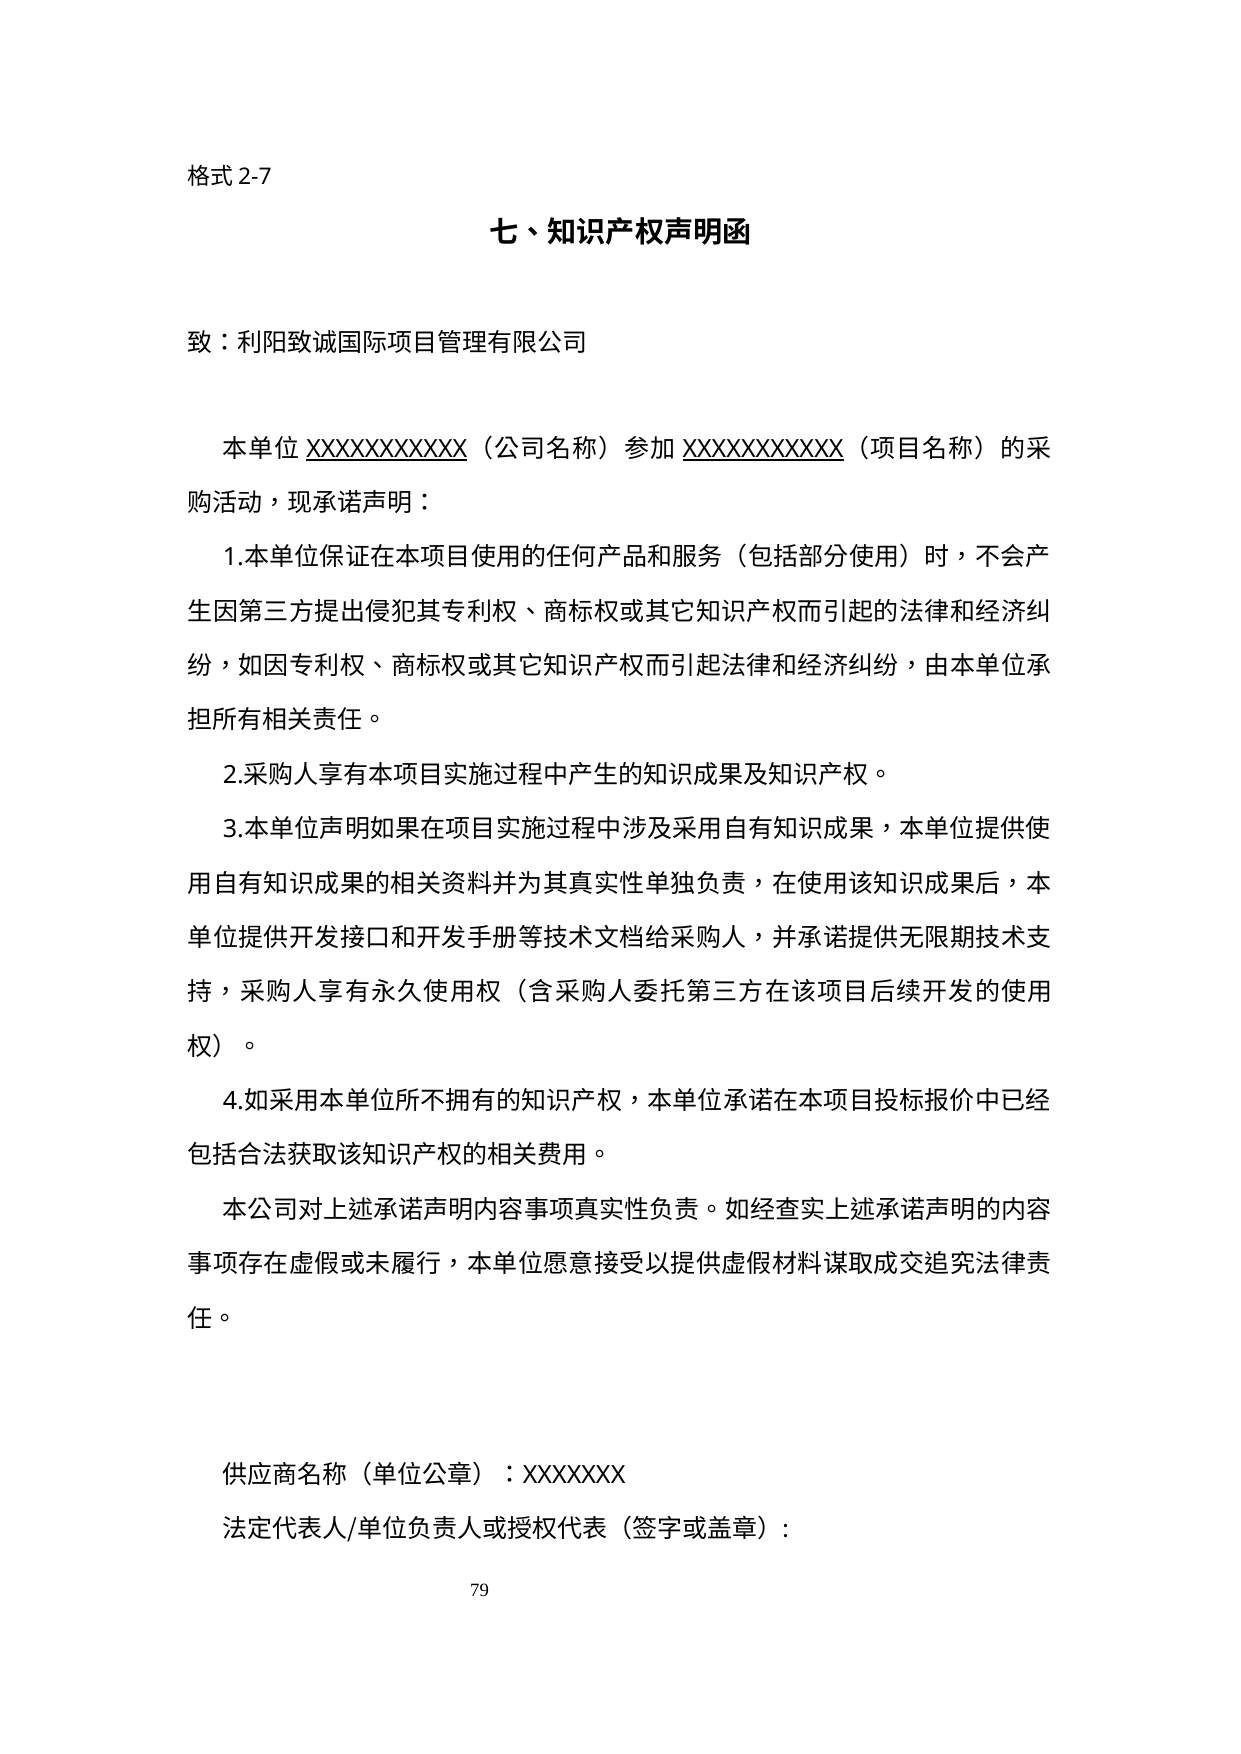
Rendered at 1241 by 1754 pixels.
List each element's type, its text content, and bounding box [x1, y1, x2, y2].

text 供应商名称（单位公章）：XXXXXXX [187, 1454, 1053, 1491]
text 本公司对上述承诺声明内容事项真实性负责。如经查实上述承诺声明的内容事项存在虚假或未履行，本单位愿意接受以提供虚假材料谋取成交追究法律责任。 [187, 1189, 1053, 1334]
text 3.本单位声明如果在项目实施过程中涉及采用自有知识成果，本单位提供使用自有知识成果的相关资料并为其真实性单独负责，在使用该知识成果后，本单位提供开发接口和开发手册等技术文档给采购人，并承诺提供无限期技术支持，采购人享有永久使用权（含采购人委托第三方在该项目后续开发的使用权）。 [187, 809, 1053, 1062]
text 4.如采用本单位所不拥有的知识产权，本单位承诺在本项目投标报价中已经包括合法获取该知识产权的相关费用。 [187, 1081, 1053, 1171]
text 致：利阳致诚国际项目管理有限公司 [187, 323, 1053, 359]
text 法定代表人/单位负责人或授权代表（签字或盖章）: [187, 1509, 1053, 1545]
text 本单位XXXXXXXXXXX（公司名称）参加XXXXXXXXXXX（项目名称）的采购活动，现承诺声明： [187, 428, 1053, 519]
text 格式2-7 [187, 158, 1053, 191]
text 1.本单位保证在本项目使用的任何产品和服务（包括部分使用）时，不会产生因第三方提出侵犯其专利权、商标权或其它知识产权而引起的法律和经济纠纷，如因专利权、商标权或其它知识产权而引起法律和经济纠纷，由本单位承担所有相关责任。 [187, 537, 1053, 736]
subtitle 七、知识产权声明函 [187, 208, 1053, 250]
text 2.采购人享有本项目实施过程中产生的知识成果及知识产权。 [187, 754, 1053, 791]
